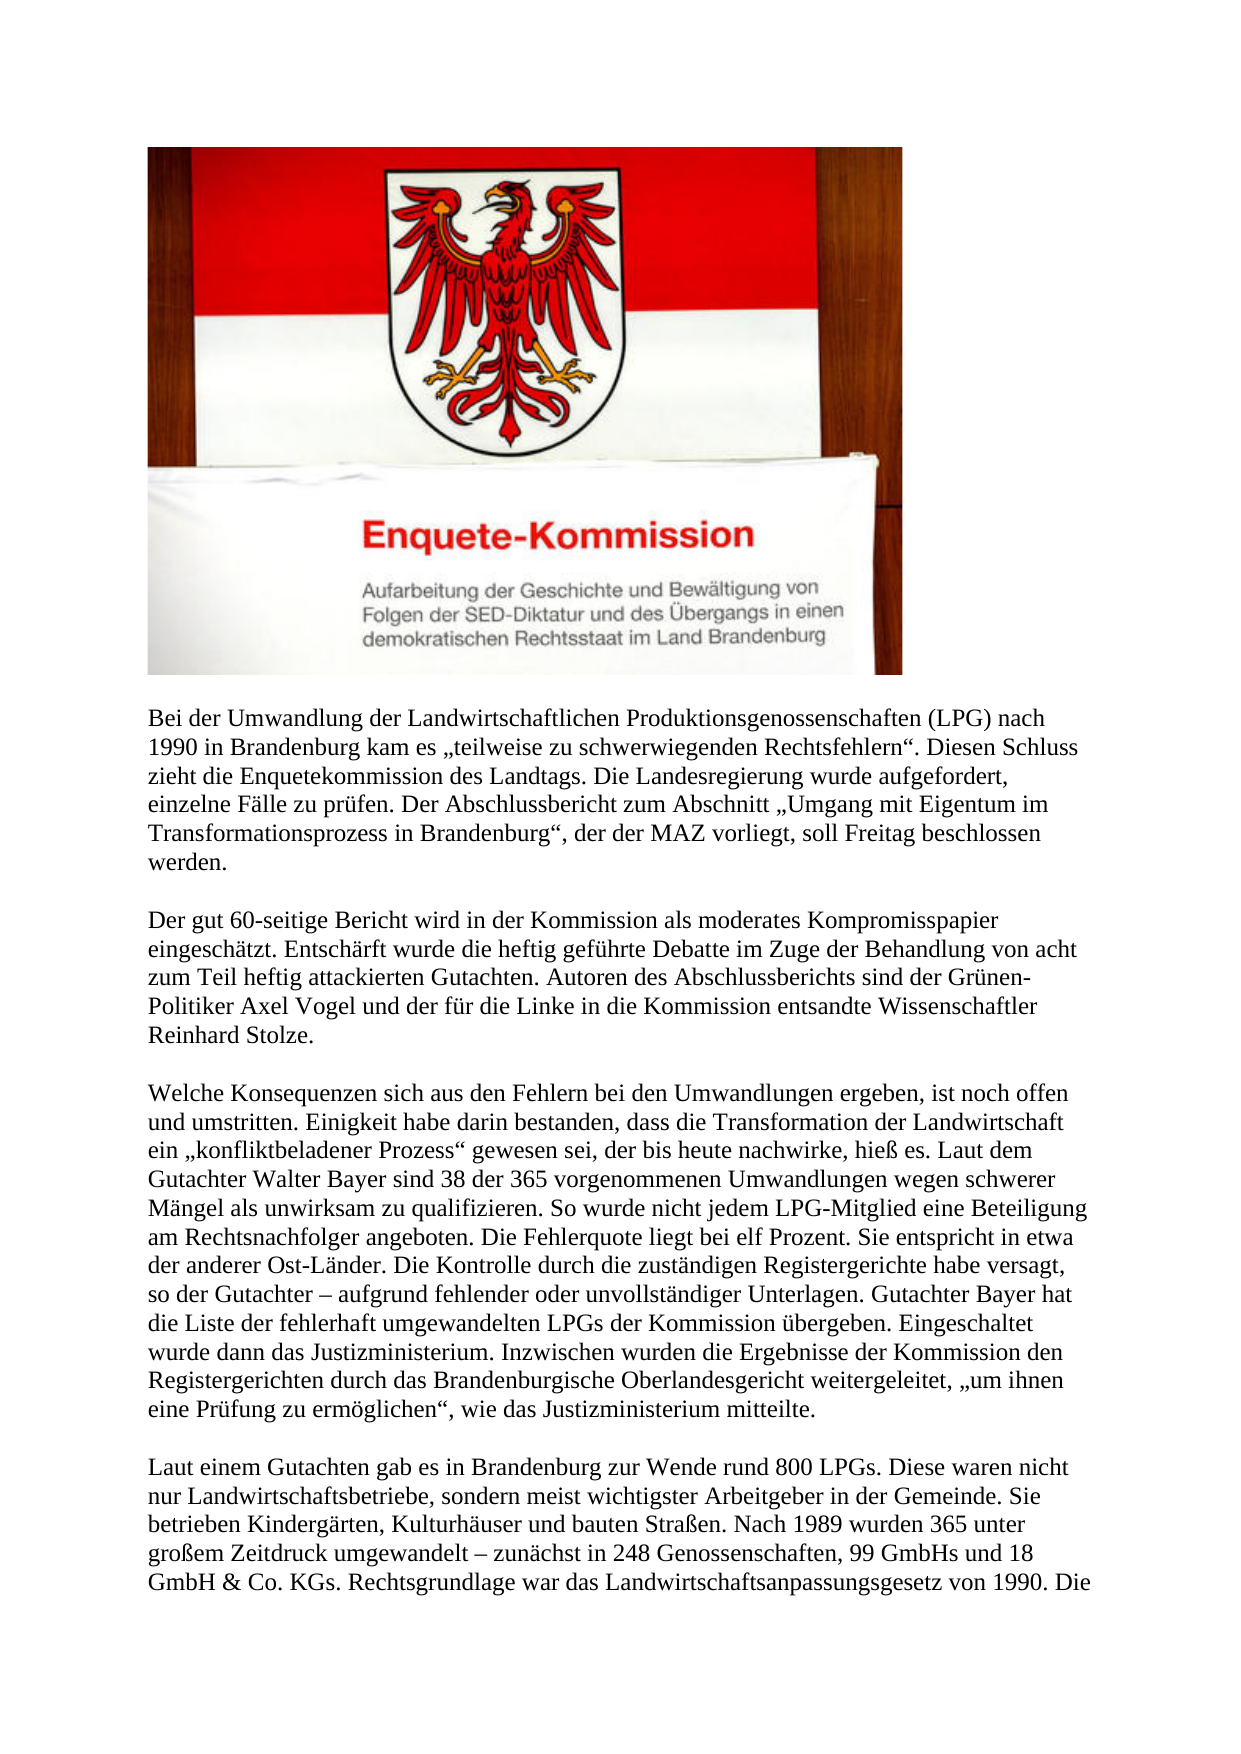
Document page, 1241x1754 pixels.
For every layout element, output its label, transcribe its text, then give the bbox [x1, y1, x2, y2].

text Welche Konsequenzen sich aus den Fehlern bei den Umwandlungen ergeben, ist noch offen und umstritten. Einigkeit habe darin bestanden, dass die Transformation der Landwirtschaft ein „konfliktbeladener Prozess“ gewesen sei, der bis heute nachwirke, hieß es. Laut dem Gutachter Walter Bayer sind 38 der 365 vorgenommenen Umwandlungen wegen schwerer Mängel als unwirksam zu qualifizieren. So wurde nicht jedem LPG-Mitglied eine Beteiligung am Rechtsnachfolger angeboten. Die Fehlerquote liegt bei elf Prozent. Sie entspricht in etwa der anderer Ost-Länder. Die Kontrolle durch die zuständigen Registergerichte habe versagt, so der Gutachter – aufgrund fehlender oder unvollständiger Unterlagen. Gutachter Bayer hat die Liste der fehlerhaft umgewandelten LPGs der Kommission übergeben. Eingeschaltet wurde dann das Justizministerium. Inzwischen wurden die Ergebnisse der Kommission den Registergerichten durch das Brandenburgische Oberlandesgericht weitergeleitet, „um ihnen eine Prüfung zu ermöglichen“, wie das Justizministerium mitteilte. [148, 1078, 1093, 1423]
text Der gut 60-seitige Bericht wird in der Kommission als moderates Kompromisspapier eingeschätzt. Entschärft wurde die heftig geführte Debatte im Zuge der Behandlung von acht zum Teil heftig attackierten Gutachten. Autoren des Abschlussberichts sind der Grünen-Politiker Axel Vogel und der für die Linke in die Kommission entsandte Wissenschaftler Reinhard Stolze. [148, 905, 1093, 1049]
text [148, 1452, 1093, 1596]
text Bei der Umwandlung der Landwirtschaftlichen Produktionsgenossenschaften (LPG) nach 1990 in Brandenburg kam es „teilweise zu schwerwiegenden Rechtsfehlern“. Diesen Schluss zieht die Enquetekommission des Landtags. Die Landesregierung wurde aufgefordert, einzelne Fälle zu prüfen. Der Abschlussbericht zum Abschnitt „Umgang mit Eigentum im Transformationsprozess in Brandenburg“, der der MAZ vorliegt, soll Freitag beschlossen werden. [148, 703, 1093, 876]
picture [147, 147, 903, 675]
